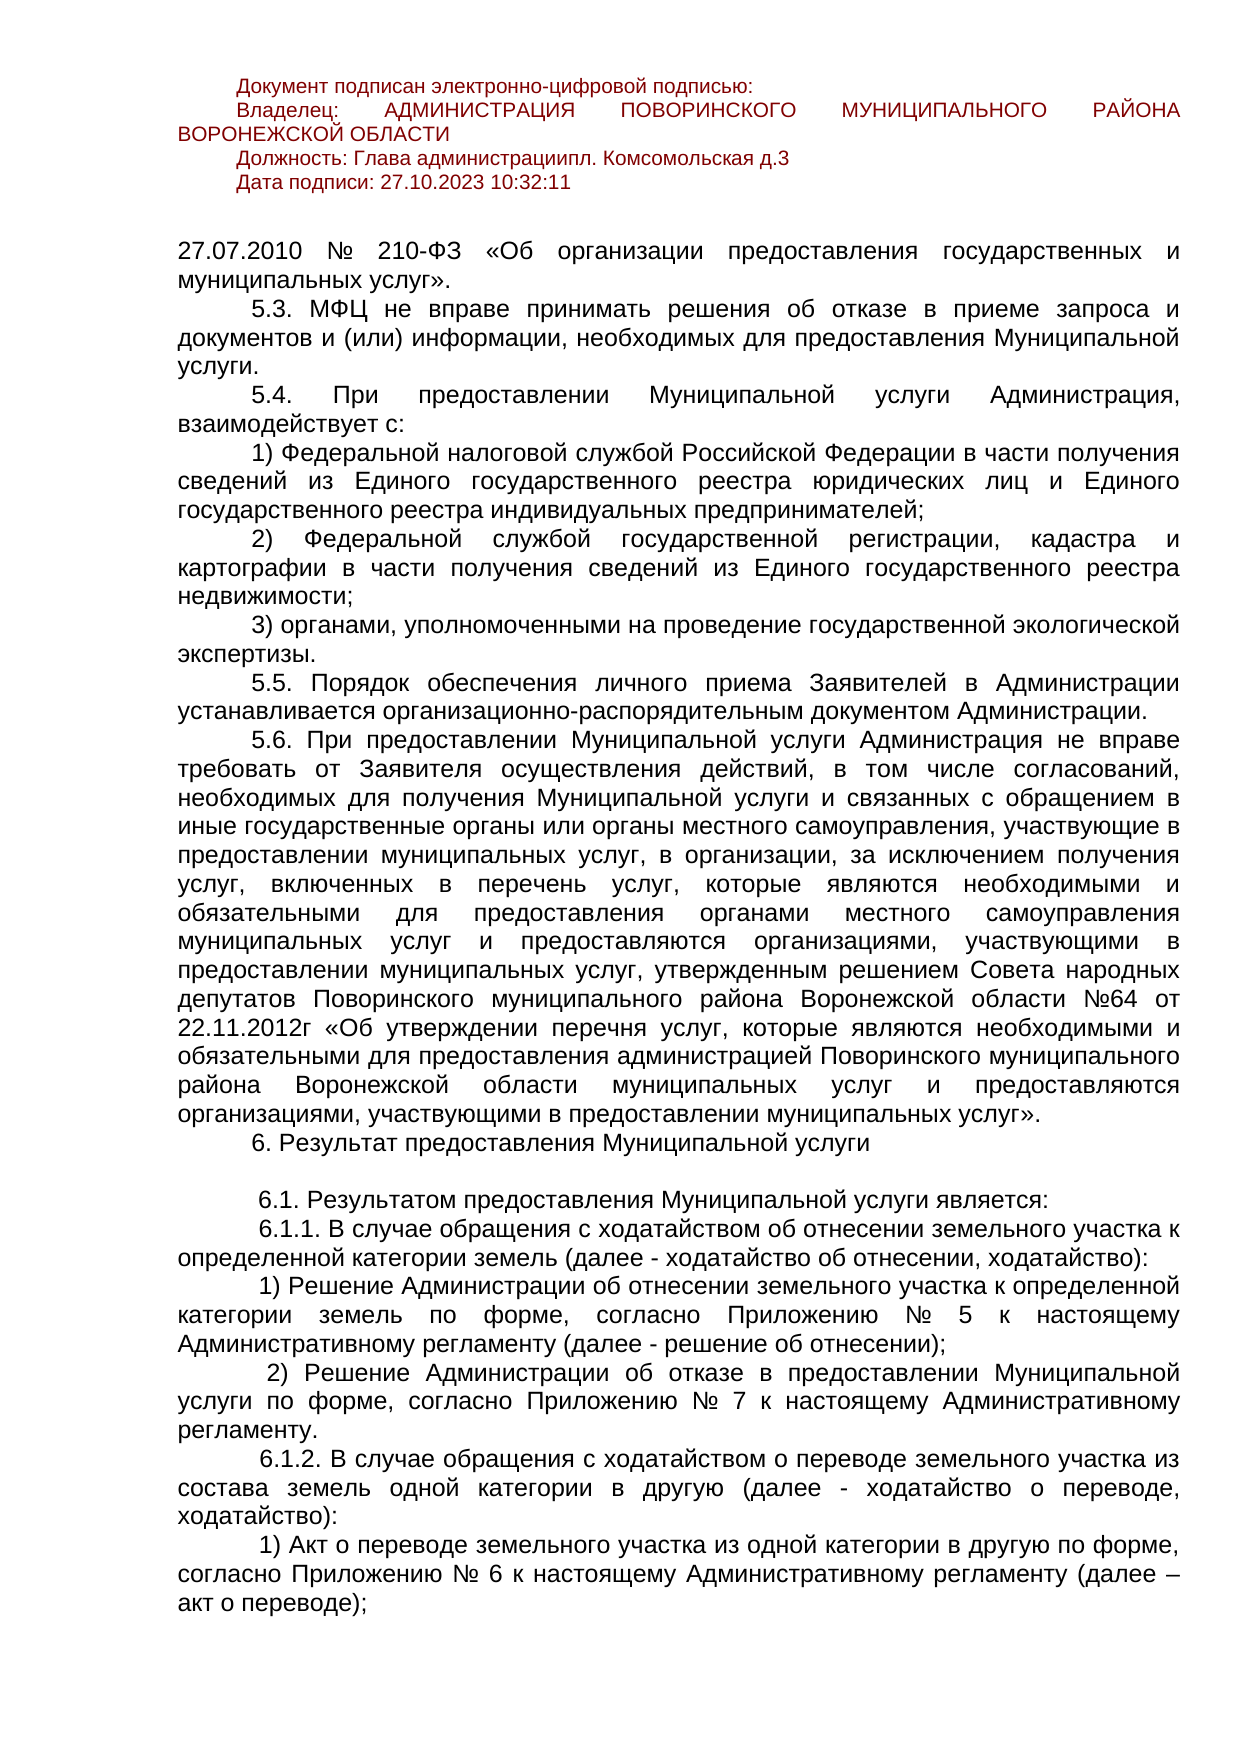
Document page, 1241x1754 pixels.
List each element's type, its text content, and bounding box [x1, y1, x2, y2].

text 1) Акт о переводе земельного участка из одной категории в другую по форме, согласно Приложению № 6 к настоящему Административному регламенту (далее – акт о переводе); [177, 1530, 1181, 1616]
text 5.3. МФЦ не вправе принимать решения об отказе в приеме запроса и документов и (или) информации, необходимых для предоставления Муниципальной услуги. [177, 294, 1181, 380]
text 5.4. При предоставлении Муниципальной услуги Администрация, взаимодействует с: [177, 380, 1181, 437]
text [177, 236, 1181, 294]
text 6. Результат предоставления Муниципальной услуги [177, 1127, 1181, 1156]
text 1) Федеральной налоговой службой Российской Федерации в части получения сведений из Единого государственного реестра юридических лиц и Единого государственного реестра индивидуальных предпринимателей; [177, 437, 1181, 524]
text 2) Федеральной службой государственной регистрации, кадастра и картографии в части получения сведений из Единого государственного реестра недвижимости; [177, 524, 1181, 610]
text 6.1.1. В случае обращения с ходатайством об отнесении земельного участка к определенной категории земель (далее - ходатайство об отнесении, ходатайство): [177, 1214, 1181, 1271]
text 5.6. При предоставлении Муниципальной услуги Администрация не вправе требовать от Заявителя осуществления действий, в том числе согласований, необходимых для получения Муниципальной услуги и связанных с обращением в иные государственные органы или органы местного самоуправления, участвующие в предоставлении муниципальных услуг, в организации, за исключением получения услуг, включенных в перечень услуг, которые являются необходимыми и обязательными для предоставления органами местного самоуправления муниципальных услуг и предоставляются организациями, участвующими в предоставлении муниципальных услуг, утвержденным решением Совета народных депутатов Поворинского муниципального района Воронежской области №64 от 22.11.2012г «Об утверждении перечня услуг, которые являются необходимыми и обязательными для предоставления администрацией Поворинского муниципального района Воронежской области муниципальных услуг и предоставляются организациями, участвующими в предоставлении муниципальных услуг». [177, 725, 1181, 1127]
text 6.1. Результатом предоставления Муниципальной услуги является: [177, 1185, 1181, 1214]
text 6.1.2. В случае обращения с ходатайством о переводе земельного участка из состава земель одной категории в другую (далее - ходатайство о переводе, ходатайство): [177, 1444, 1181, 1530]
text 1) Решение Администрации об отнесении земельного участка к определенной категории земель по форме, согласно Приложению № 5 к настоящему Административному регламенту (далее - решение об отнесении); [177, 1271, 1181, 1357]
text 3) органами, уполномоченными на проведение государственной экологической экспертизы. [177, 610, 1181, 667]
text 5.5. Порядок обеспечения личного приема Заявителей в Администрации устанавливается организационно-распорядительным документом Администрации. [177, 667, 1181, 725]
